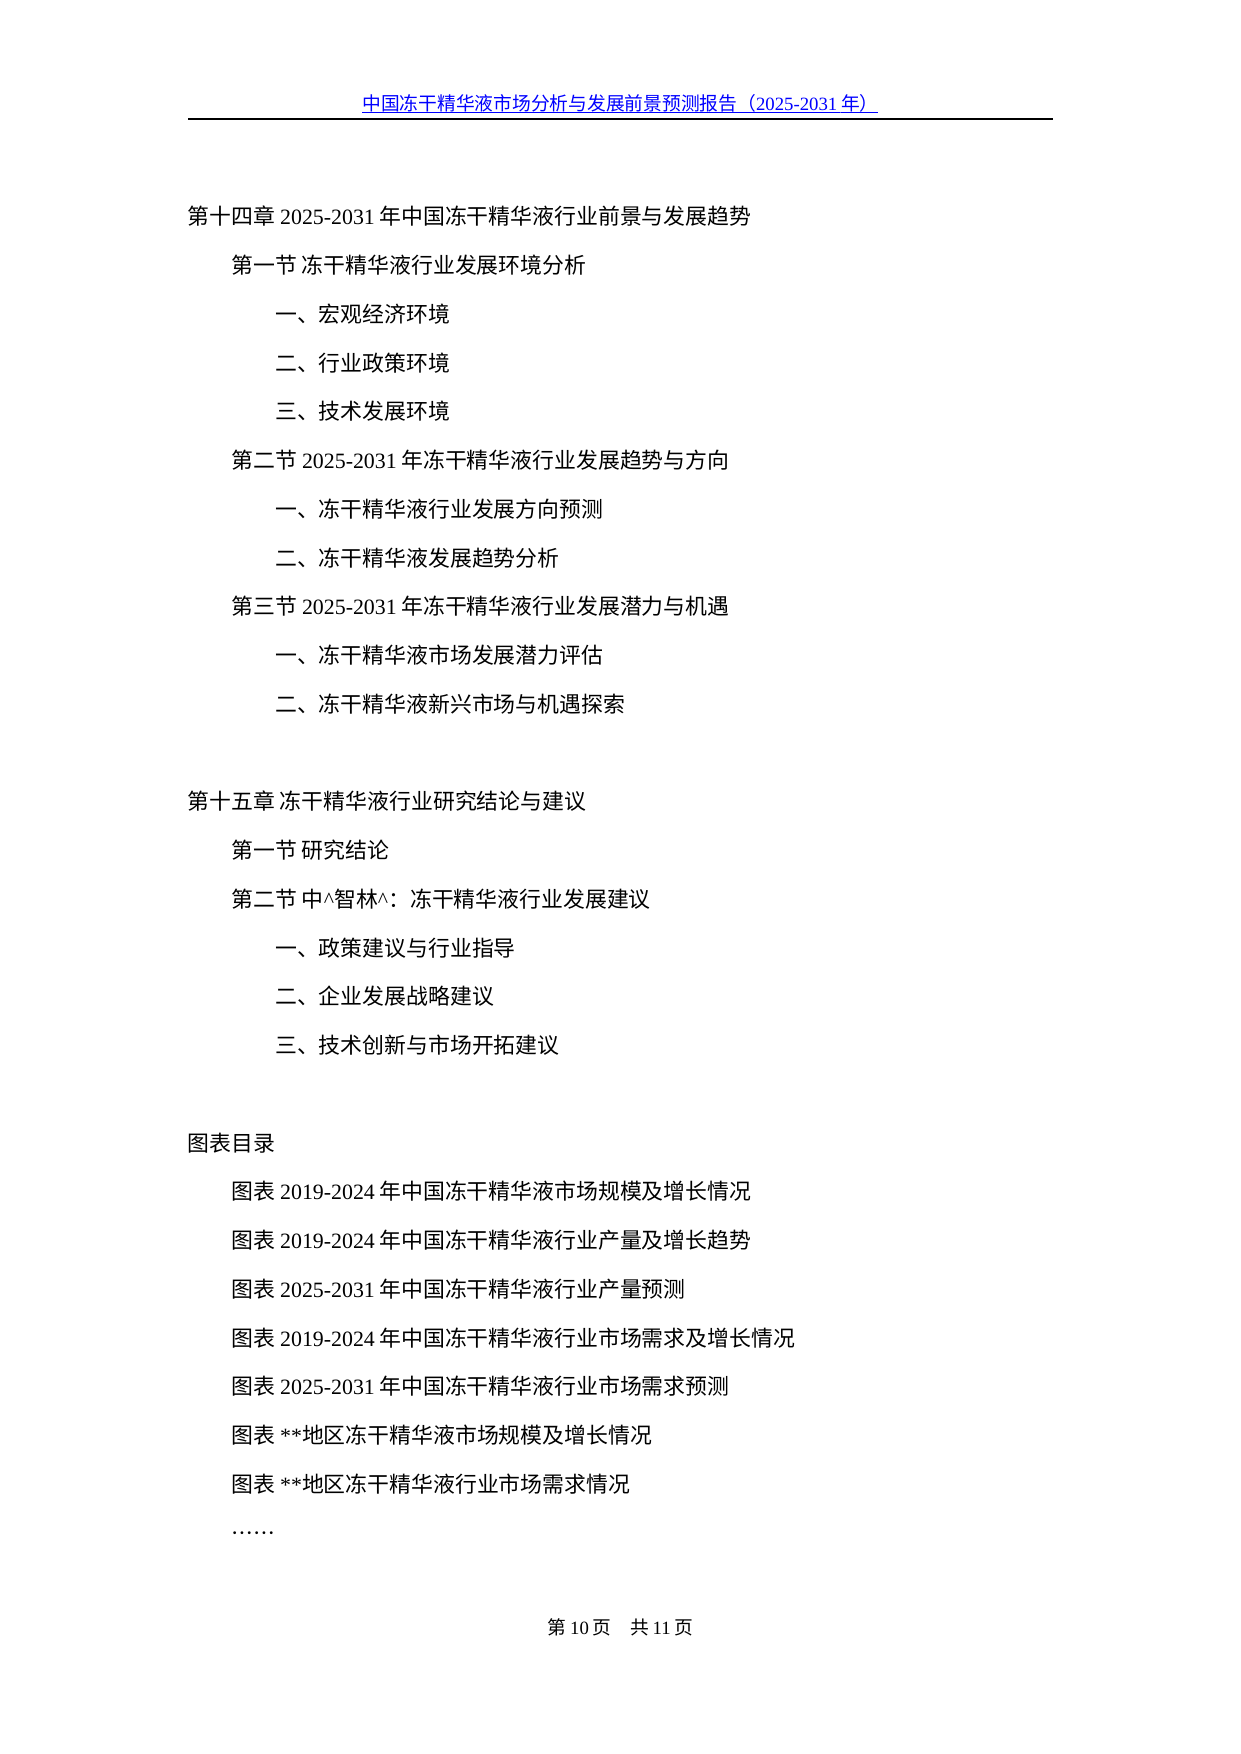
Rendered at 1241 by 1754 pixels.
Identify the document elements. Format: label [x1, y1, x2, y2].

text [187, 150, 1053, 1548]
